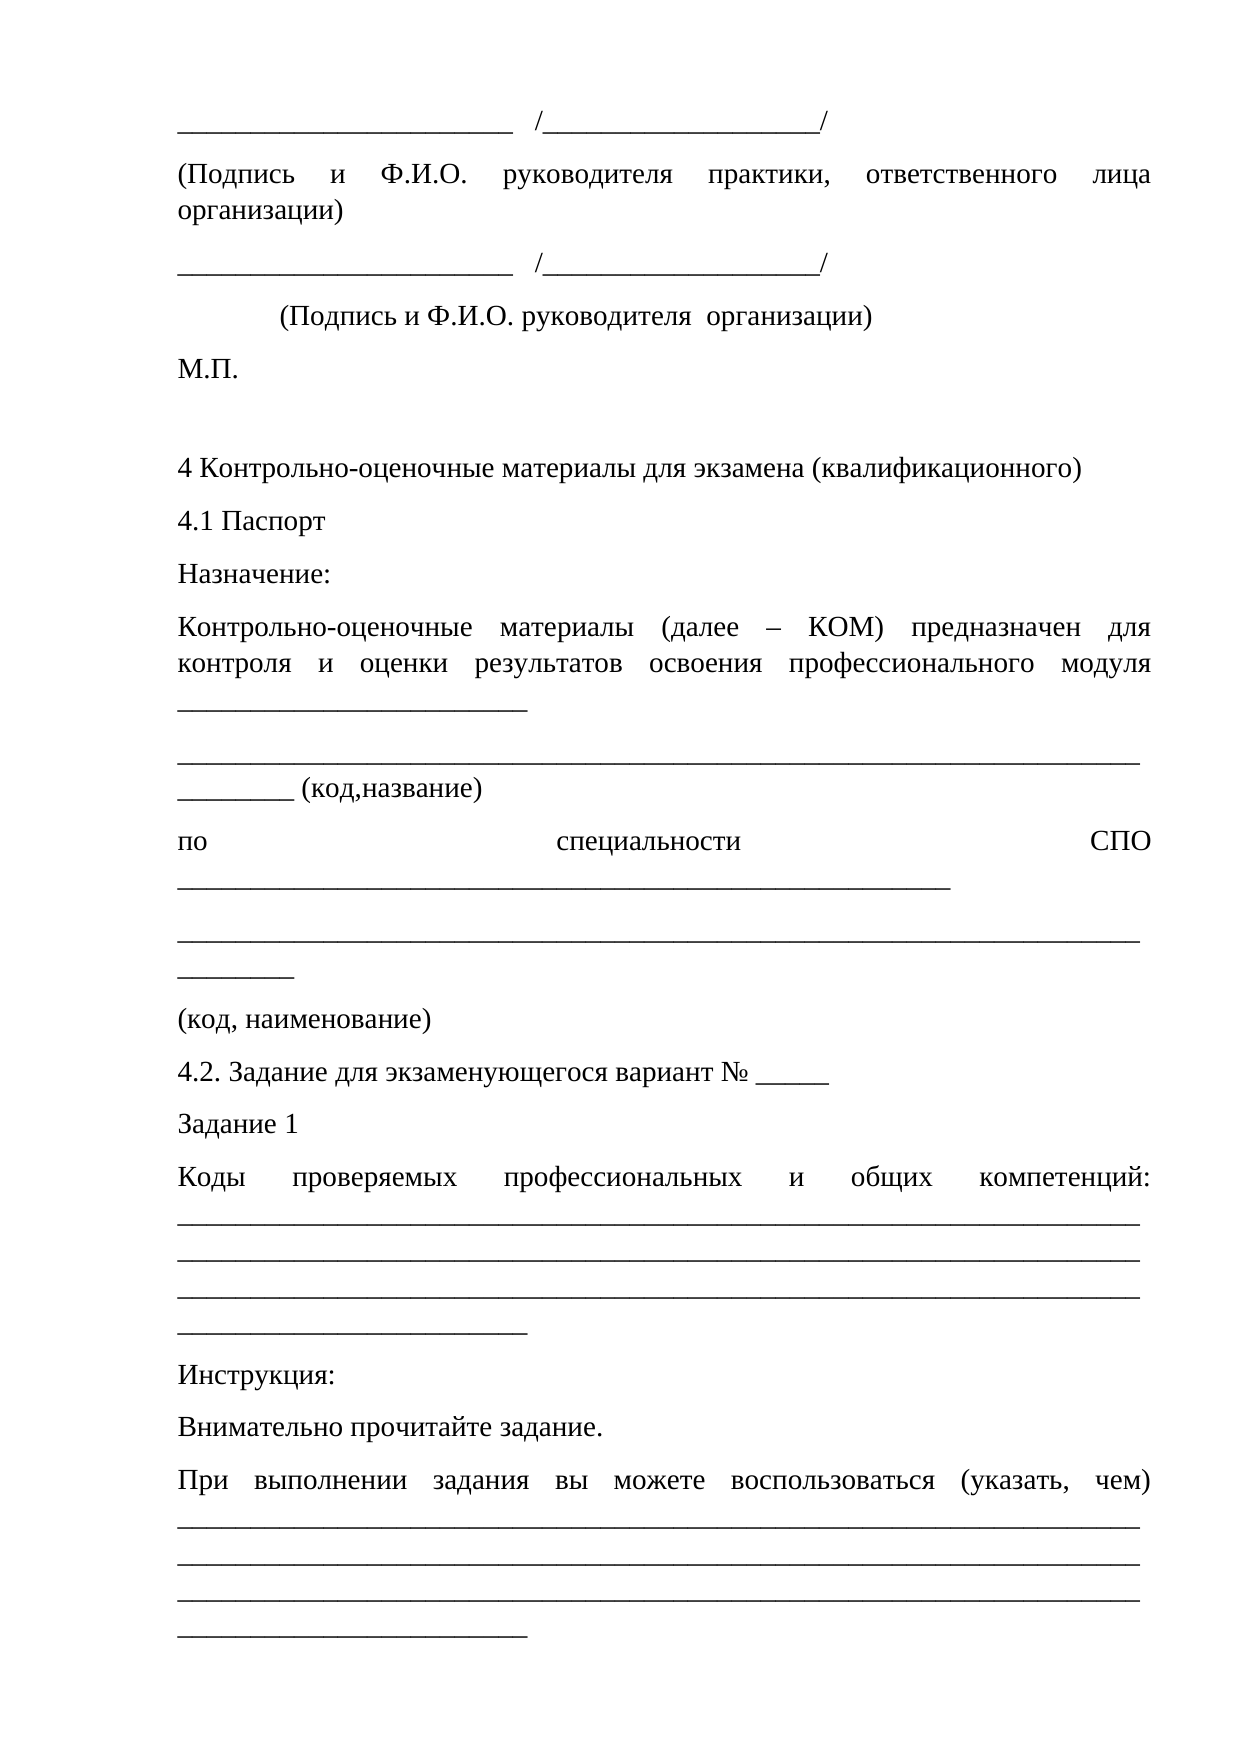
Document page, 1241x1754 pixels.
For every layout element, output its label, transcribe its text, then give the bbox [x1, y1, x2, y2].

text _______________________ /___________________/ [177, 245, 1152, 279]
text (код, наименование) [177, 1001, 1152, 1034]
text 4.1 Паспорт [177, 503, 1152, 537]
text При выполнении задания вы можете воспользоваться (указать, чем) ______________________________________________________________________________________________________________________________________________________________________________________________________________________________ [177, 1462, 1152, 1641]
text Задание 1 [177, 1107, 1152, 1140]
text 4.2. Задание для экзаменующегося вариант № _____ [177, 1054, 1152, 1087]
text _______________________ /___________________/ [177, 103, 1152, 137]
text Внимательно прочитайте задание. [177, 1409, 1152, 1443]
text М.П. [177, 351, 1152, 384]
text Назначение: [177, 556, 1152, 590]
text Инструкция: [177, 1357, 1152, 1390]
text 4 Контрольно-оценочные материалы для экзамена (квалификационного) [177, 451, 1152, 484]
text (Подпись и Ф.И.О. руководителя организации) [177, 298, 1152, 332]
text (Подпись и Ф.И.О. руководителя практики, ответственного лица организации) [177, 156, 1152, 226]
text по специальности СПО _____________________________________________________ [177, 823, 1152, 893]
text __________________________________________________________________________ (код,название) [177, 734, 1152, 804]
text __________________________________________________________________________ [177, 912, 1152, 982]
text Коды проверяемых профессиональных и общих компетенций: ______________________________________________________________________________________________________________________________________________________________________________________________________________________________ [177, 1159, 1152, 1337]
text Контрольно-оценочные материалы (далее – КОМ) предназначен для контроля и оценки результатов освоения профессионального модуля ________________________ [177, 609, 1152, 715]
